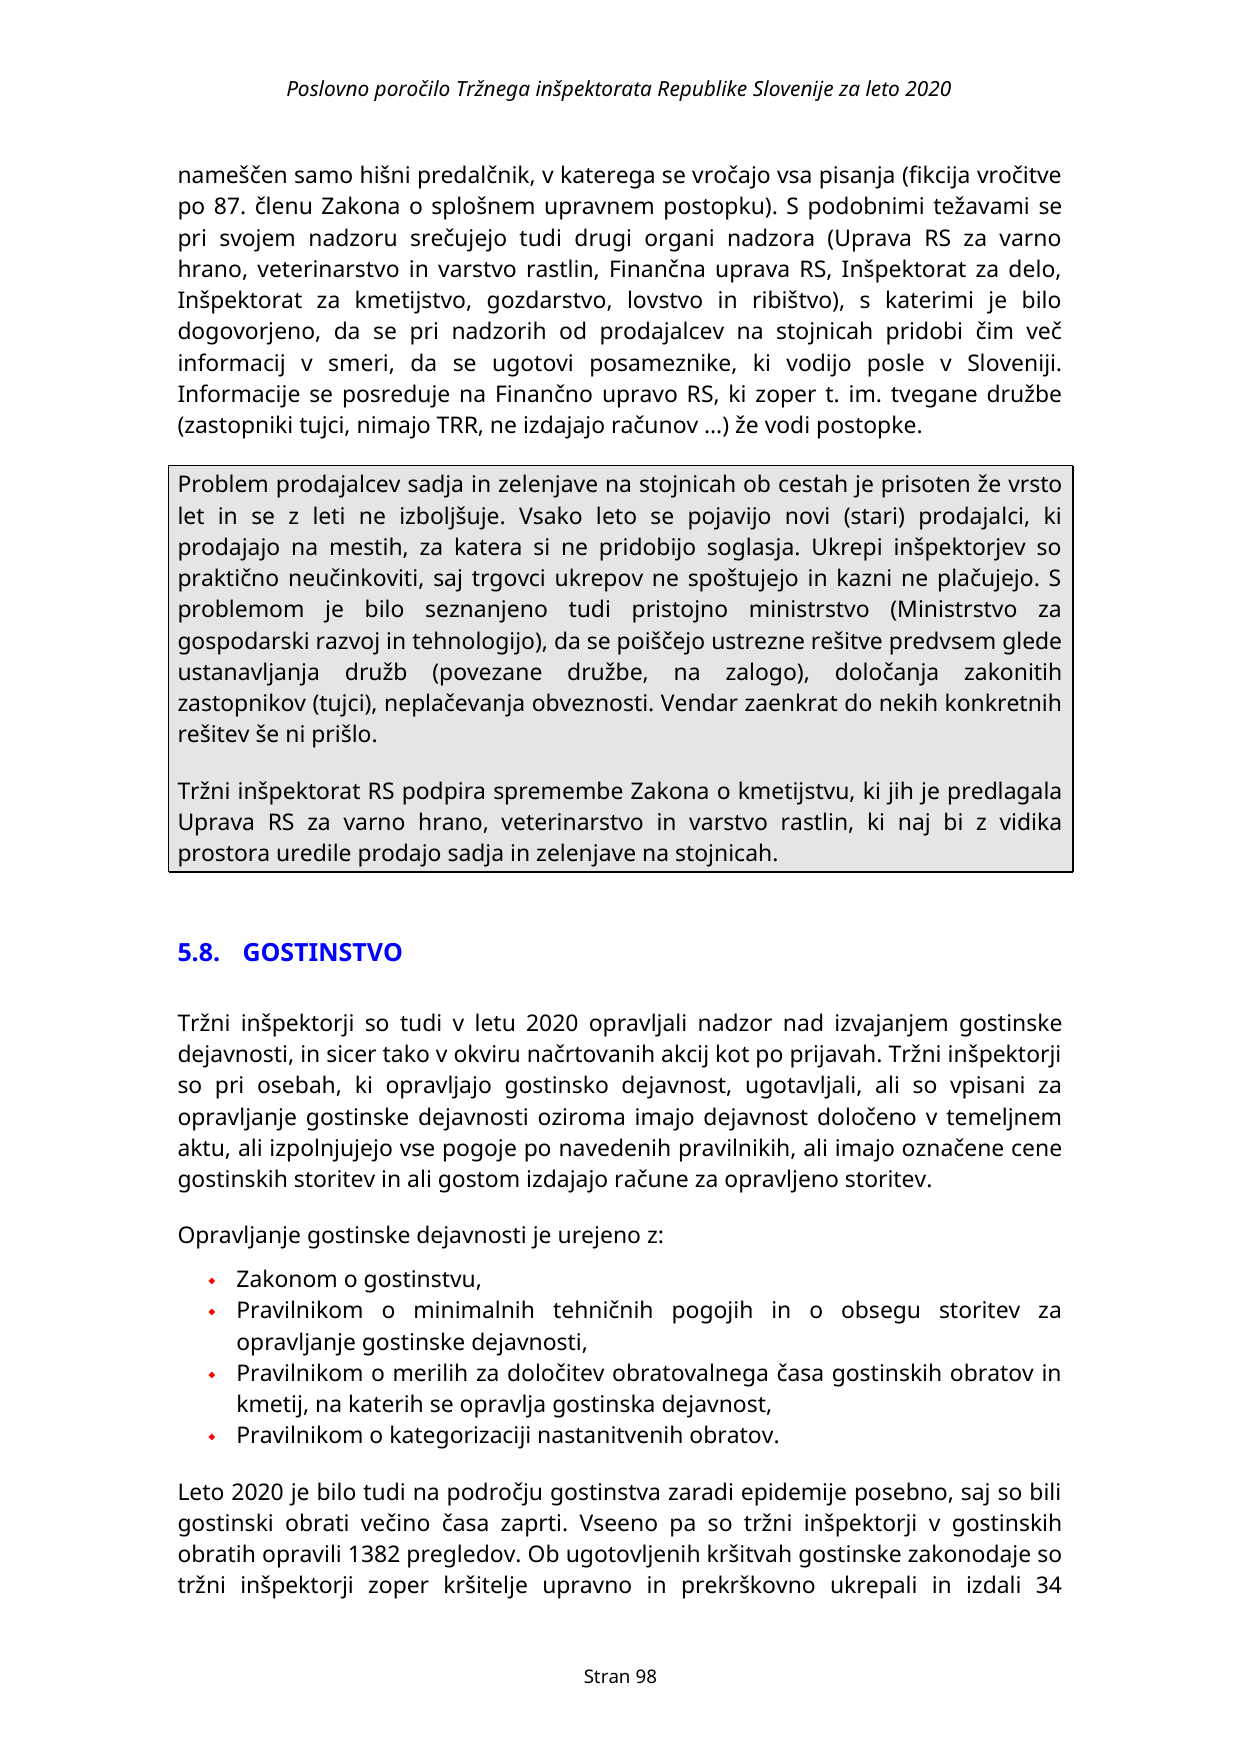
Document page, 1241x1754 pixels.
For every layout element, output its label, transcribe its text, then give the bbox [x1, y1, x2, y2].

text Pravilnikom o merilih za določitev obratovalnega časa gostinskih obratov in kmetij, na katerih se opravlja gostinska dejavnost, [207, 1357, 1063, 1419]
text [177, 1475, 1063, 1600]
text Tržni inšpektorat RS podpira spremembe Zakona o kmetijstvu, ki jih je predlagala Uprava RS za varno hrano, veterinarstvo in varstvo rastlin, ki naj bi z vidika prostora uredile prodajo sadja in zelenjave na stojnicah. [169, 772, 1072, 871]
text Problem prodajalcev sadja in zelenjave na stojnicah ob cestah je prisoten že vrsto let in se z leti ne izboljšuje. Vsako leto se pojavijo novi (stari) prodajalci, ki prodajajo na mestih, za katera si ne pridobijo soglasja. Ukrepi inšpektorjev so praktično neučinkoviti, saj trgovci ukrepov ne spoštujejo in kazni ne plačujejo. S problemom je bilo seznanjeno tudi pristojno ministrstvo (Ministrstvo za gospodarski razvoj in tehnologijo), da se poiščejo ustrezne rešitve predvsem glede ustanavljanja družb (povezane družbe, na zalogo), določanja zakonitih zastopnikov (tujci), neplačevanja obveznosti. Vendar zaenkrat do nekih konkretnih rešitev še ni prišlo. [169, 466, 1072, 750]
text Tržni inšpektorji so tudi v letu 2020 opravljali nadzor nad izvajanjem gostinske dejavnosti, in sicer tako v okviru načrtovanih akcij kot po prijavah. Tržni inšpektorji so pri osebah, ki opravljajo gostinsko dejavnost, ugotavljali, ali so vpisani za opravljanje gostinske dejavnosti oziroma imajo dejavnost določeno v temeljnem aktu, ali izpolnjujejo vse pogoje po navedenih pravilnikih, ali imajo označene cene gostinskih storitev in ali gostom izdajajo račune za opravljeno storitev. [177, 1007, 1063, 1194]
text Pravilnikom o kategorizaciji nastanitvenih obratov. [207, 1419, 1063, 1450]
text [177, 159, 1063, 440]
text Zakonom o gostinstvu, [207, 1263, 1063, 1294]
text Pravilnikom o minimalnih tehničnih pogojih in o obsegu storitev za opravljanje gostinske dejavnosti, [207, 1294, 1063, 1357]
text Opravljanje gostinske dejavnosti je urejeno z: [177, 1219, 1063, 1250]
subtitle GOSTINSTVO [177, 935, 1063, 969]
